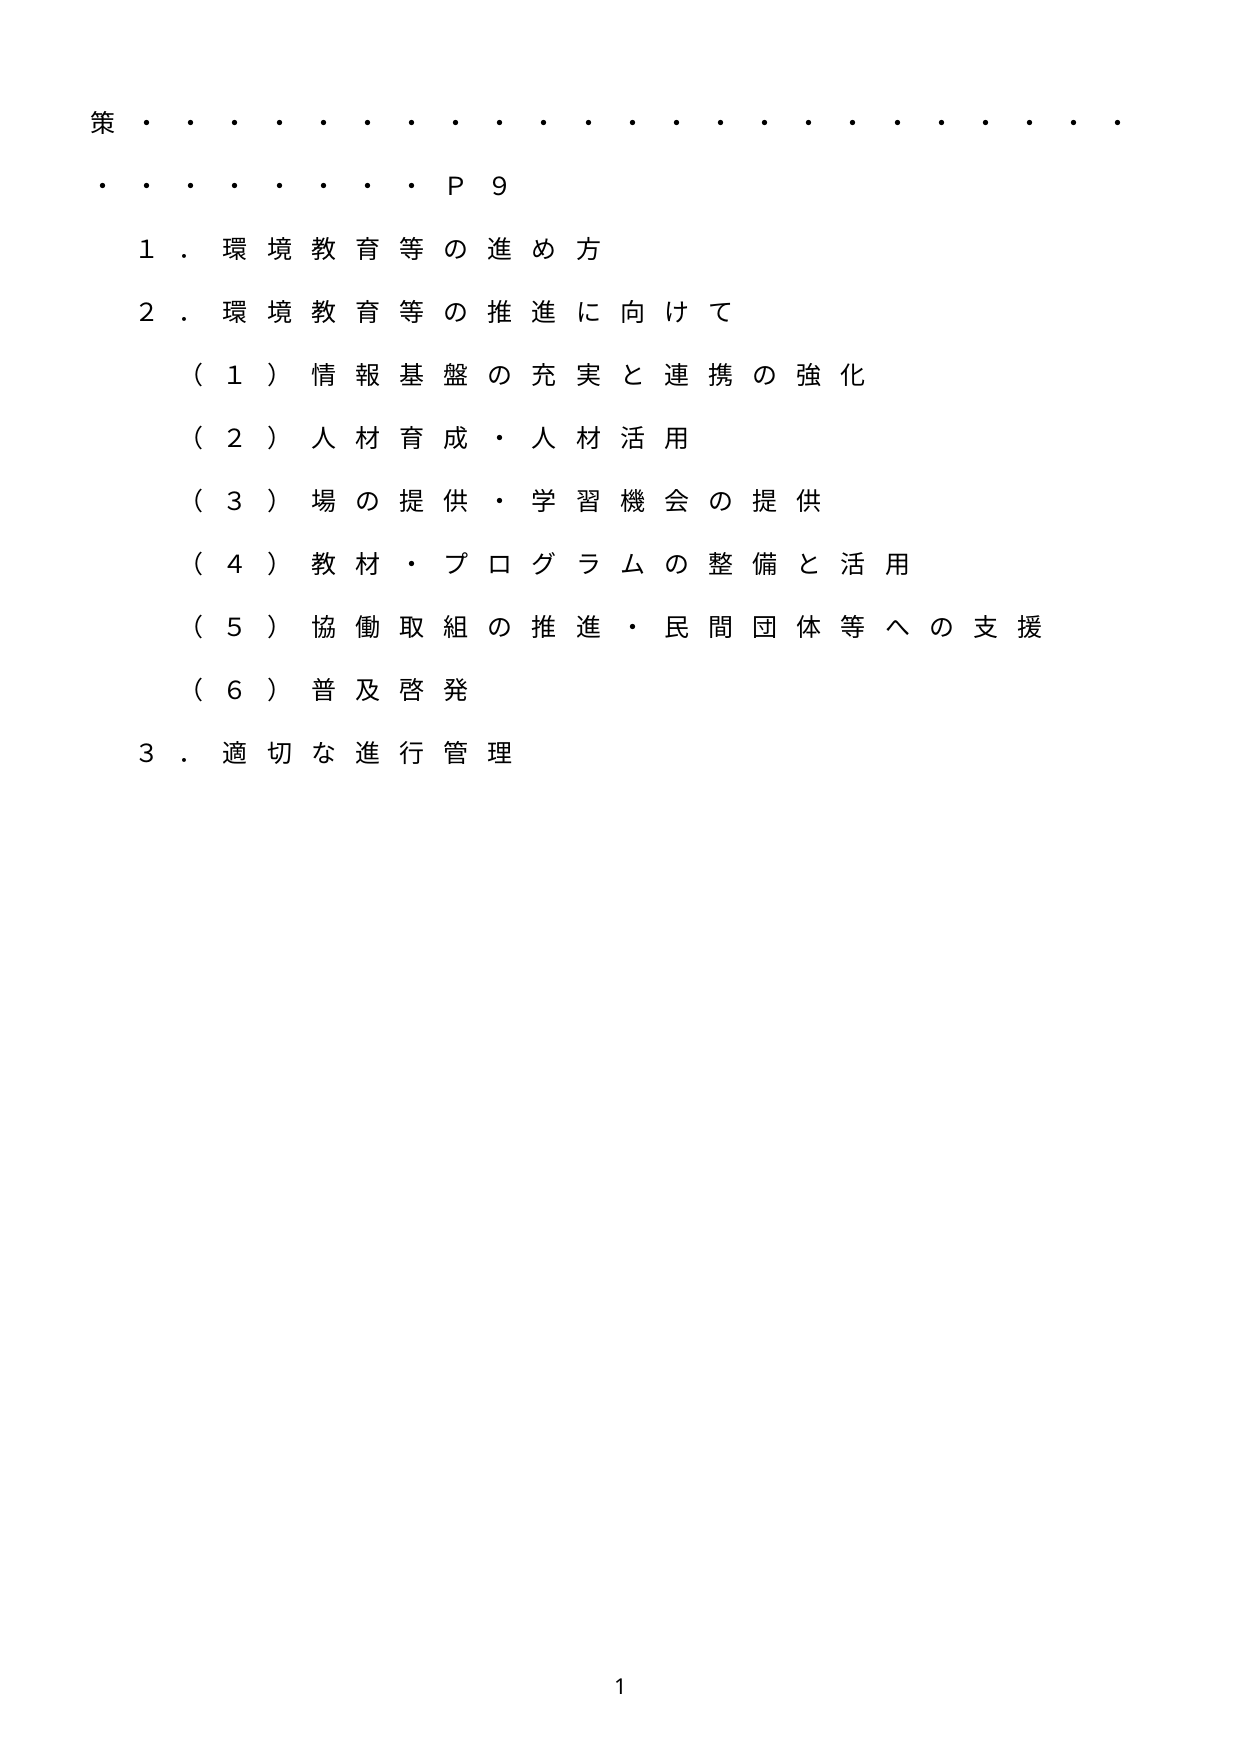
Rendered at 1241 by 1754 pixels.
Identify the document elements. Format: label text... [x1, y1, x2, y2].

text ２．環境教育等の推進に向けて [90, 279, 1150, 342]
text （３）場の提供・学習機会の提供 [90, 468, 1150, 531]
text （６）普及啓発 [90, 657, 1150, 720]
text （５）協働取組の推進・民間団体等への支援 [90, 594, 1150, 657]
text （２）人材育成・人材活用 [90, 405, 1150, 468]
text （１）情報基盤の充実と連携の強化 [90, 342, 1150, 405]
text ３．適切な進行管理 [90, 720, 1150, 783]
text １．環境教育等の進め方 [90, 216, 1150, 279]
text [90, 91, 1150, 216]
text （４）教材・プログラムの整備と活用 [90, 531, 1150, 594]
